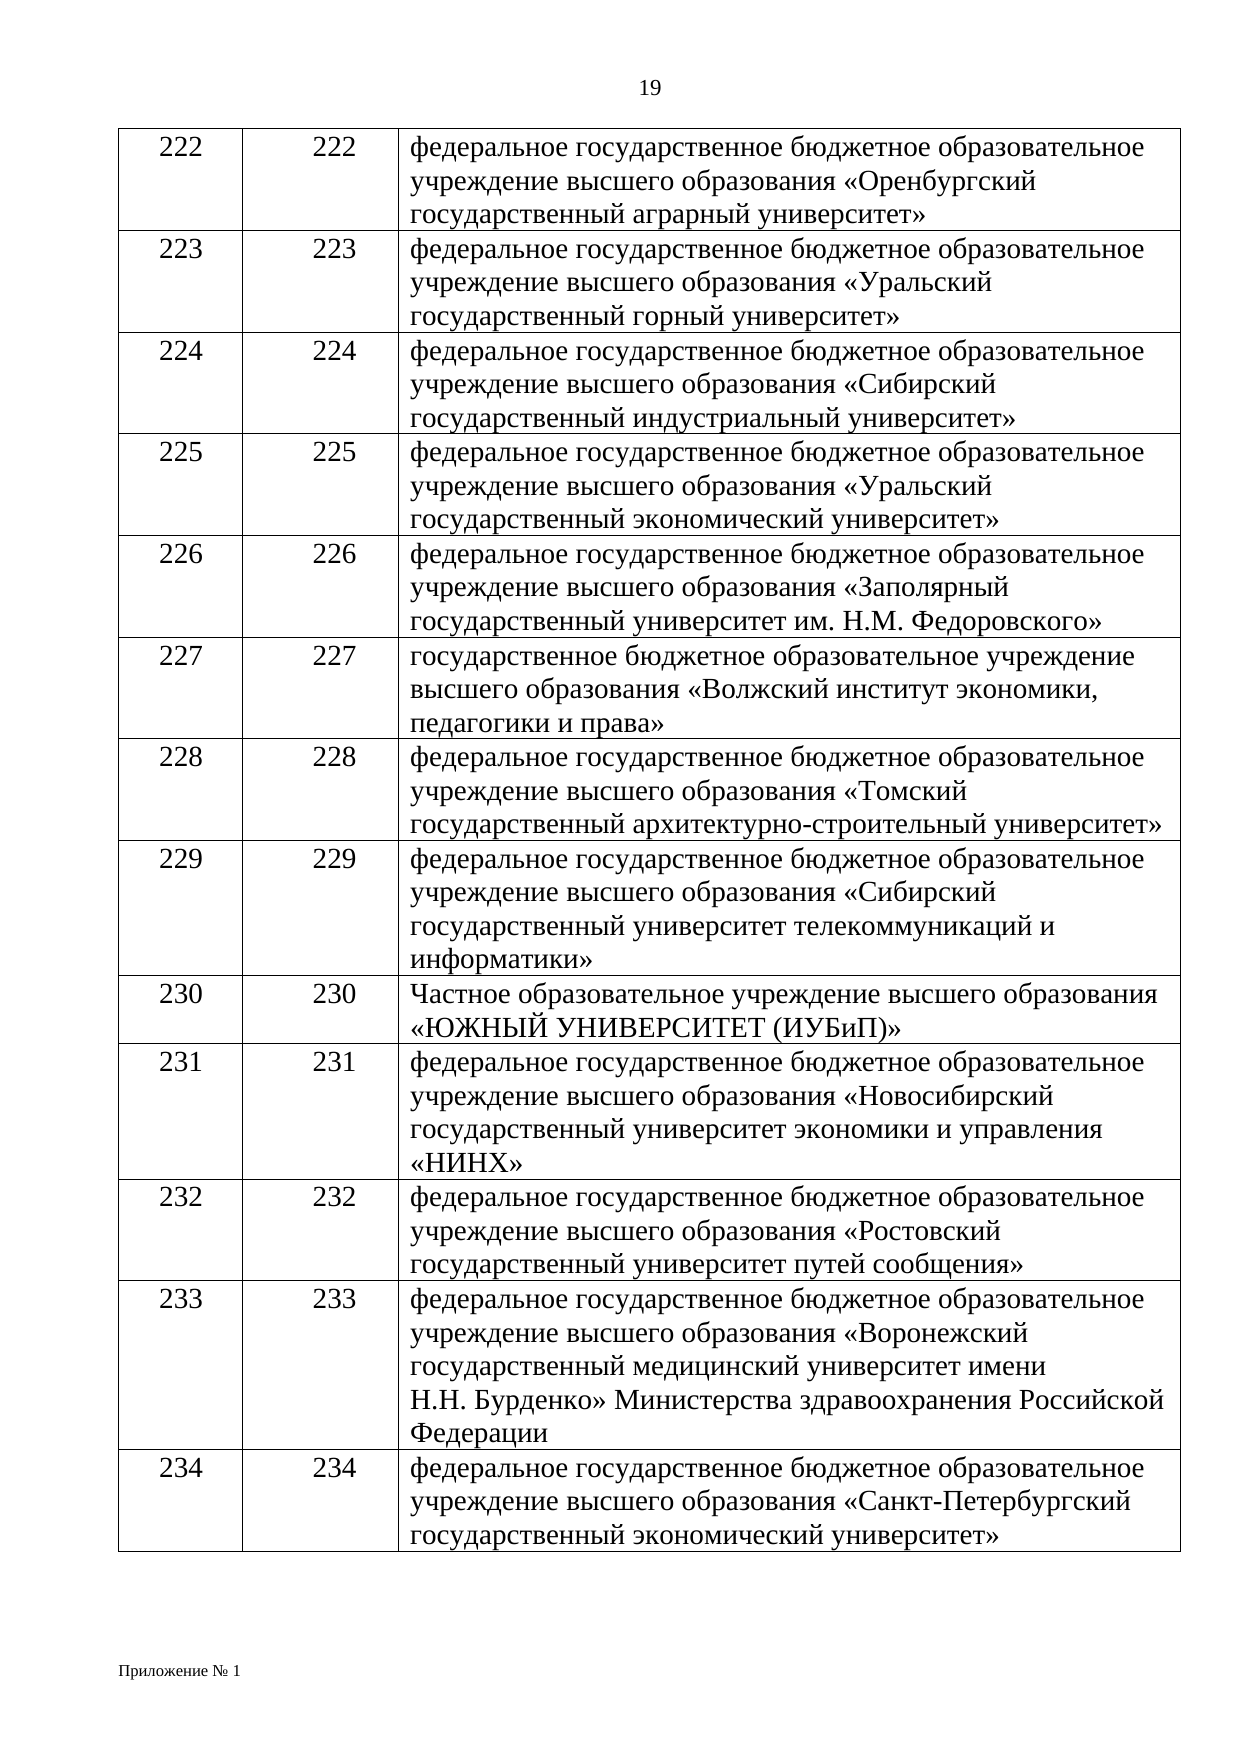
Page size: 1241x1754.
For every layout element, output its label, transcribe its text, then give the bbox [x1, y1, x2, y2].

table_cell Частное образовательное учреждение высшего образования «ЮЖНЫЙ УНИВЕРСИТЕТ (ИУБиП)» [399, 976, 1180, 1043]
table_cell федеральное государственное бюджетное образовательное учреждение высшего образования «Уральский государственный экономический университет» [399, 434, 1180, 535]
table_cell 222 [243, 129, 398, 230]
table_cell федеральное государственное бюджетное образовательное учреждение высшего образования «Санкт-Петербургский государственный экономический университет» [399, 1450, 1180, 1551]
table_cell 225 [119, 434, 242, 535]
table_cell федеральное государственное бюджетное образовательное учреждение высшего образования «Сибирский государственный индустриальный университет» [399, 333, 1180, 433]
table_cell государственное бюджетное образовательное учреждение высшего образования «Волжский институт экономики, педагогики и права» [399, 638, 1180, 738]
table_cell 233 [243, 1281, 398, 1449]
table_cell федеральное государственное бюджетное образовательное учреждение высшего образования «Ростовский государственный университет путей сообщения» [399, 1180, 1180, 1280]
table_cell федеральное государственное бюджетное образовательное учреждение высшего образования «Сибирский государственный университет телекоммуникаций и информатики» [399, 841, 1180, 975]
table_cell 227 [243, 638, 398, 738]
table_cell федеральное государственное бюджетное образовательное учреждение высшего образования «Уральский государственный горный университет» [399, 231, 1180, 332]
table_cell 231 [119, 1044, 242, 1178]
table_cell 223 [243, 231, 398, 332]
table_cell 226 [243, 536, 398, 637]
table_cell 228 [243, 739, 398, 840]
table_cell 234 [243, 1450, 398, 1551]
table_cell федеральное государственное бюджетное образовательное учреждение высшего образования «Томский государственный архитектурно-строительный университет» [399, 739, 1180, 840]
table_cell 232 [243, 1180, 398, 1280]
table_cell 223 [119, 231, 242, 332]
table_cell 227 [119, 638, 242, 738]
table_cell 231 [243, 1044, 398, 1178]
table_cell федеральное государственное бюджетное образовательное учреждение высшего образования «Оренбургский государственный аграрный университет» [399, 129, 1180, 230]
table_cell 226 [119, 536, 242, 637]
table_cell 228 [119, 739, 242, 840]
table_cell 230 [119, 976, 242, 1043]
table_cell федеральное государственное бюджетное образовательное учреждение высшего образования «Новосибирский государственный университет экономики и управления «НИНХ» [399, 1044, 1180, 1178]
table_cell 233 [119, 1281, 242, 1449]
table_cell 222 [119, 129, 242, 230]
table_cell 232 [119, 1180, 242, 1280]
table_cell 225 [243, 434, 398, 535]
table_cell 224 [119, 333, 242, 433]
table_cell 229 [119, 841, 242, 975]
table_cell 230 [243, 976, 398, 1043]
table_cell 224 [243, 333, 398, 433]
table_cell федеральное государственное бюджетное образовательное учреждение высшего образования «Воронежский государственный медицинский университет имени Н.Н. Бурденко» Министерства здравоохранения Российской Федерации [399, 1281, 1180, 1449]
table_cell федеральное государственное бюджетное образовательное учреждение высшего образования «Заполярный государственный университет им. Н.М. Федоровского» [399, 536, 1180, 637]
table_cell 234 [119, 1450, 242, 1551]
table_cell 229 [243, 841, 398, 975]
